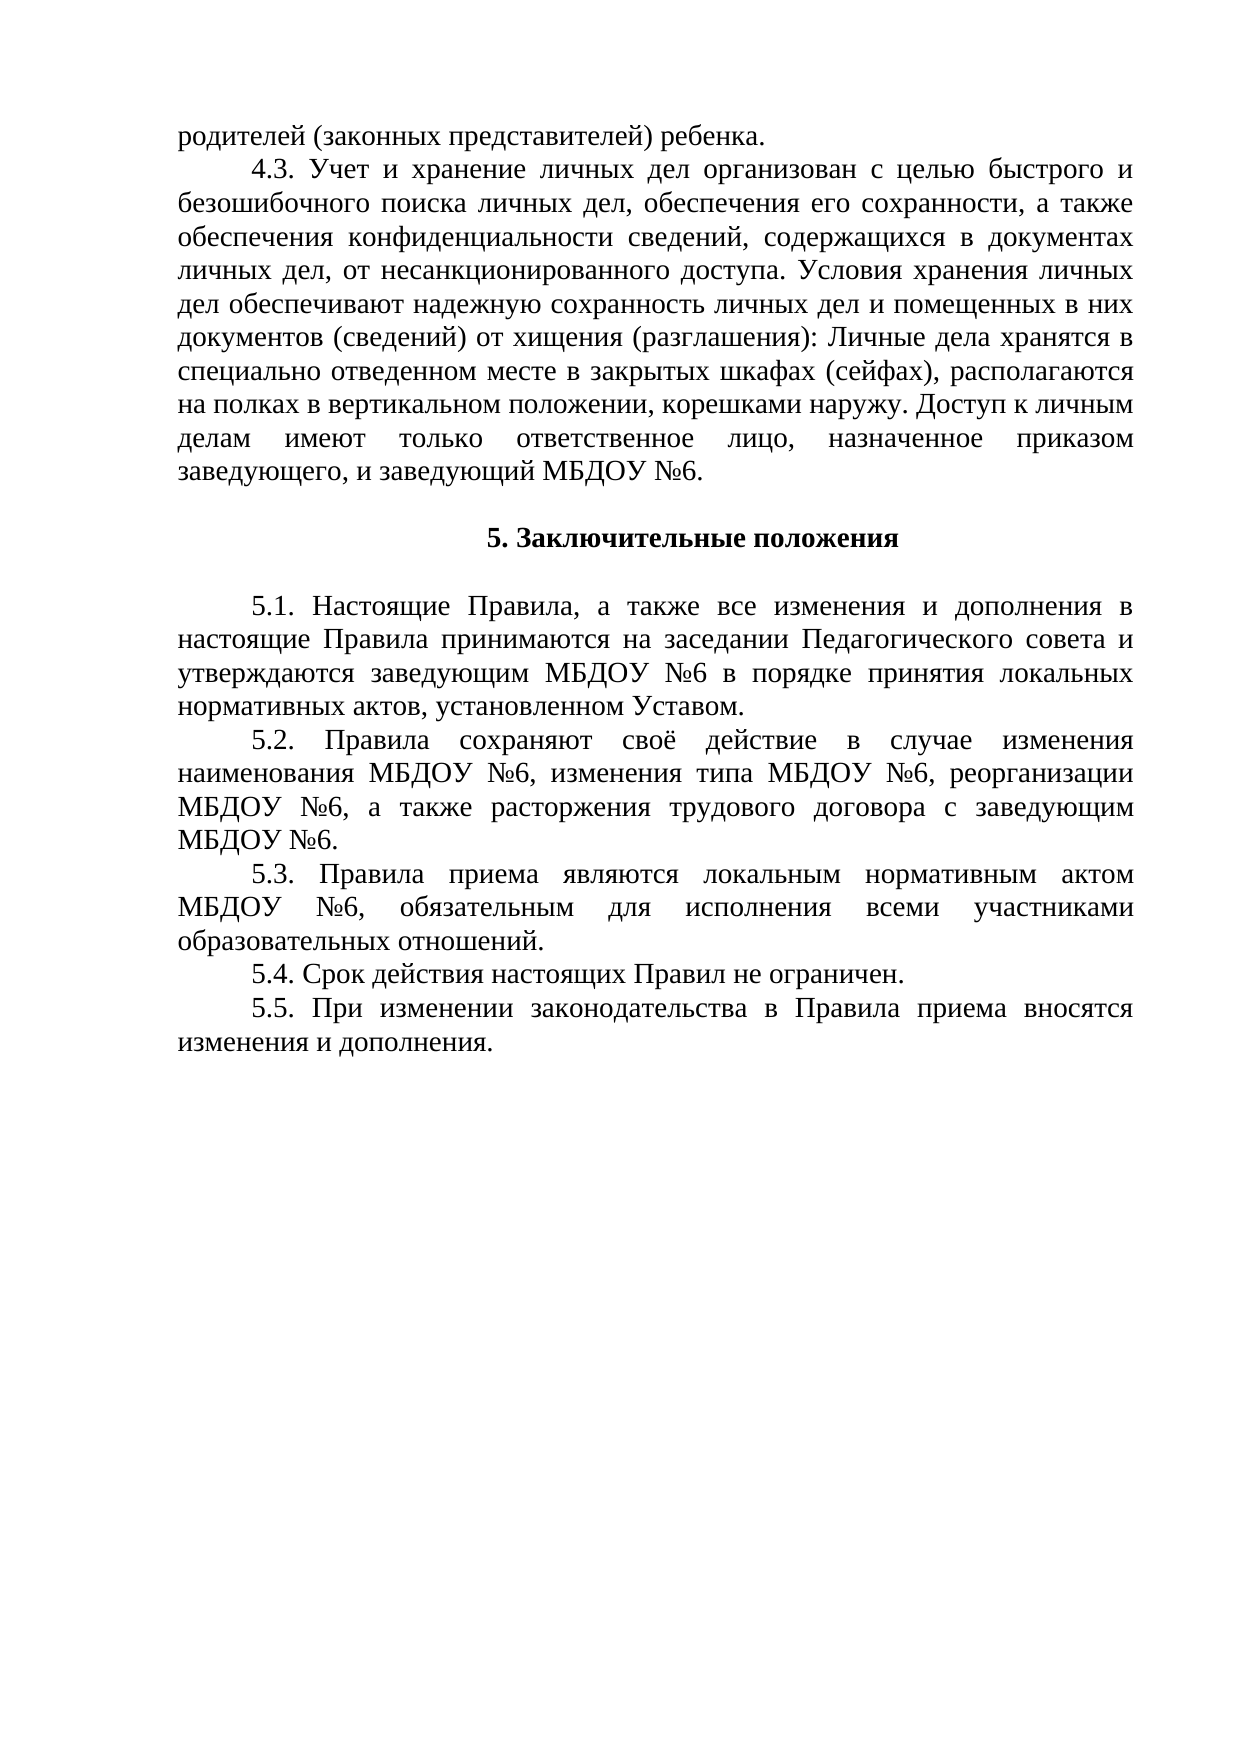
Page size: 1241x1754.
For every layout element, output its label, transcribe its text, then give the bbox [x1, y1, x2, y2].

text 5.1. Настоящие Правила, а также все изменения и дополнения в настоящие Правила принимаются на заседании Педагогического совета и утверждаются заведующим МБДОУ №6 в порядке принятия локальных нормативных актов, установленном Уставом. [177, 588, 1134, 722]
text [177, 118, 1134, 152]
text 5.4. Срок действия настоящих Правил не ограничен. [177, 957, 1134, 990]
text 4.3. Учет и хранение личных дел организован с целью быстрого и безошибочного поиска личных дел, обеспечения его сохранности, а также обеспечения конфиденциальности сведений, содержащихся в документах личных дел, от несанкционированного доступа. Условия хранения личных дел обеспечивают надежную сохранность личных дел и помещенных в них документов (сведений) от хищения (разглашения): Личные дела хранятся в специально отведенном месте в закрытых шкафах (сейфах), располагаются на полках в вертикальном положении, корешками наружу. Доступ к личным делам имеют только ответственное лицо, назначенное приказом заведующего, и заведующий МБДОУ №6. [177, 152, 1134, 487]
text 5. Заключительные положения [177, 521, 1134, 554]
text 5.3. Правила приема являются локальным нормативным актом МБДОУ №6, обязательным для исполнения всеми участниками образовательных отношений. [177, 856, 1134, 957]
text 5.5. При изменении законодательства в Правила приема вносятся изменения и дополнения. [177, 990, 1134, 1057]
text 5.2. Правила сохраняют своё действие в случае изменения наименования МБДОУ №6, изменения типа МБДОУ №6, реорганизации МБДОУ №6, а также расторжения трудового договора с заведующим МБДОУ №6. [177, 722, 1134, 856]
